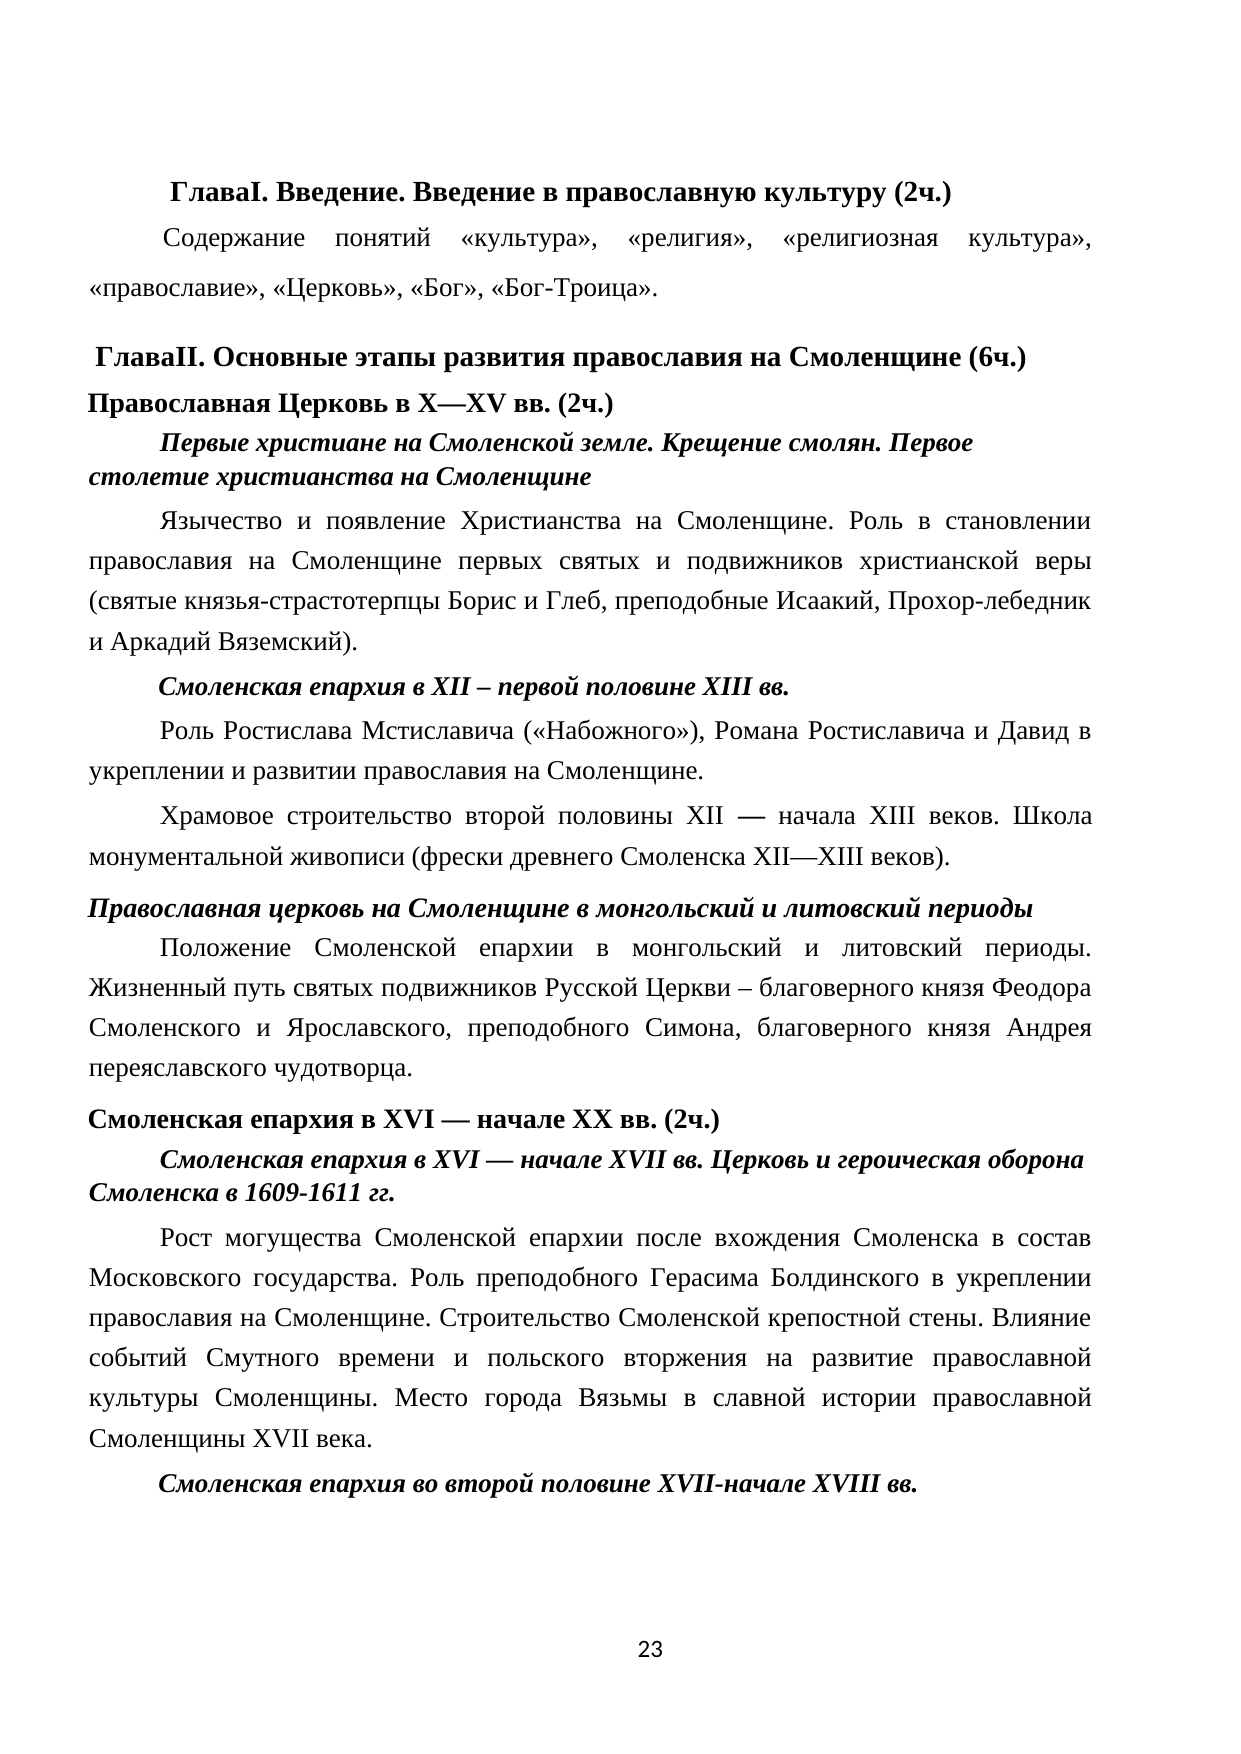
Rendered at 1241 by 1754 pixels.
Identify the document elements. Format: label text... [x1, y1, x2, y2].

text Смоленская епархия во второй половине XVII-начале XVIII вв. [158, 1467, 1093, 1498]
text Православная Церковь в X—XV вв. (2ч.) [87, 386, 1093, 418]
subtitle ГлаваII. Основные этапы развития православия на Смоленщине (6ч.) [87, 339, 1034, 372]
text Смоленская епархия в XVI — начале XX вв. (2ч.) [87, 1103, 1093, 1135]
text Положение Смоленской епархии в монгольский и литовский периоды. Жизненный путь святых подвижников Русской Церкви – благоверного князя Феодора Смоленского и Ярославского, преподобного Симона, благоверного князя Андрея переяславского чудотворца. [89, 931, 1093, 1082]
text Рост могущества Смоленской епархии после вхождения Смоленска в состав Московского государства. Роль преподобного Герасима Болдинского в укреплении православия на Смоленщине. Строительство Смоленской крепостной стены. Влияние событий Смутного времени и польского вторжения на развитие православной культуры Смоленщины. Место города Вязьмы в славной истории православной Смоленщины XVII века. [89, 1221, 1093, 1453]
text Язычество и появление Христианства на Смоленщине. Роль в становлении православия на Смоленщине первых святых и подвижников христианской веры (святые князья-страстотерпцы Борис и Глеб, преподобные Исаакий, Прохор-лебедник и Аркадий Вяземский). [89, 504, 1093, 656]
text Храмовое строительство второй половины XII — начала XIII веков. Школа монументальной живописи (фрески древнего Смоленска XII—XIII веков). [89, 799, 1093, 871]
text Смоленская епархия в XVI — начале XVII вв. Церковь и героическая оборона Смоленска в 1609-1611 гг. [89, 1143, 1093, 1208]
text Православная церковь на Смоленщине в монгольский и литовский периоды [87, 891, 1093, 923]
text Первые христиане на Смоленской земле. Крещение смолян. Первое столетие христианства на Смоленщине [89, 426, 1093, 491]
subtitle ГлаваI. Введение. Введение в православную культуру (2ч.) [87, 174, 1034, 207]
text Содержание понятий «культура», «религия», «религиозная культура», «православие», «Церковь», «Бог», «Бог-Троица». [89, 221, 1093, 302]
text Смоленская епархия в XII – первой половине XIII вв. [158, 670, 1093, 701]
text Роль Ростислава Мстиславича («Набожного»), Романа Ростиславича и Давид в укреплении и развитии православия на Смоленщине. [89, 714, 1093, 786]
